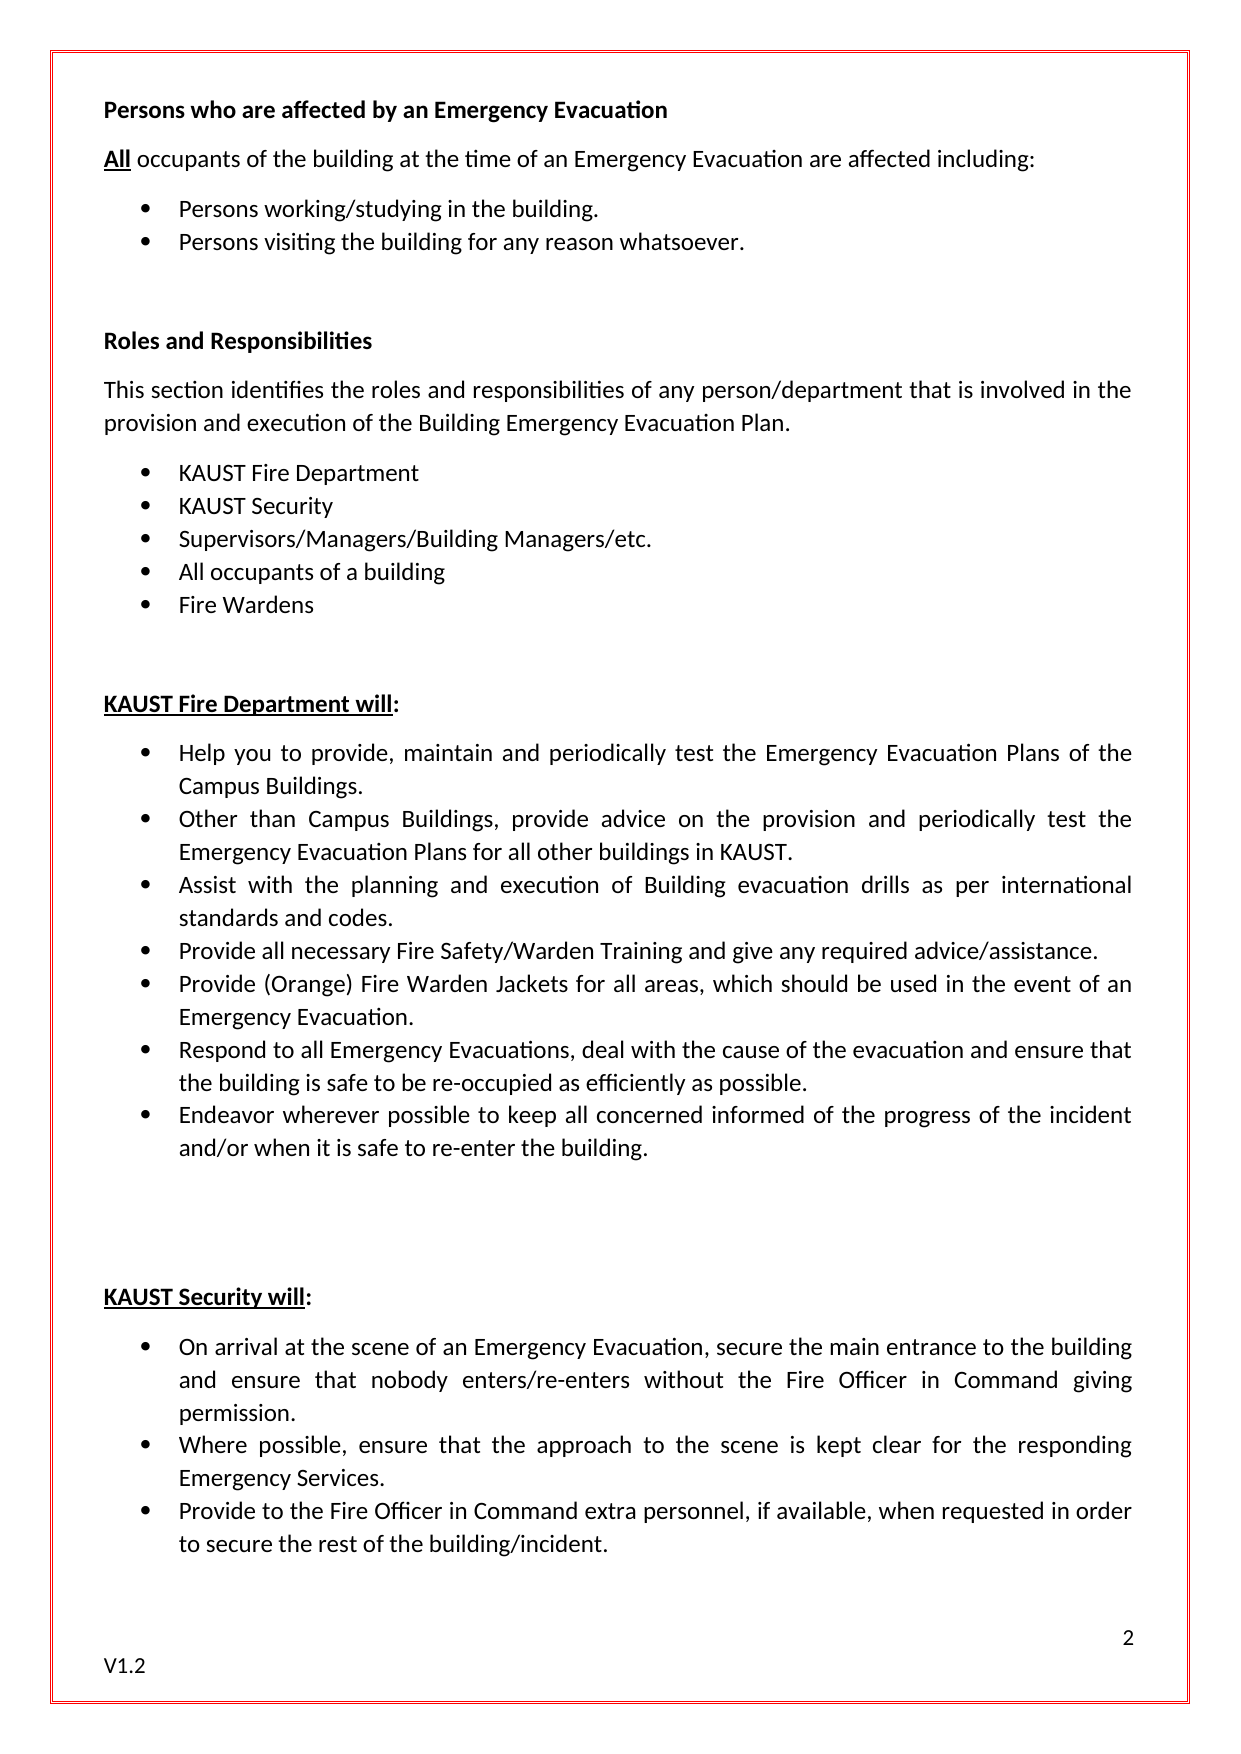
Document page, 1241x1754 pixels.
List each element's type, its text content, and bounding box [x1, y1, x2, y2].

list Respond to all Emergency Evacuations, deal with the cause of the evacuation and ensure that the building is safe to be re-occupied as efficiently as possible. [141, 1034, 1134, 1097]
list Help you to provide, maintain and periodically test the Emergency Evacuation Plans of the Campus Buildings. [141, 737, 1134, 801]
list KAUST Fire Department [141, 457, 1134, 488]
list Fire Wardens [141, 589, 1134, 619]
list Persons visiting the building for any reason whatsoever. [141, 226, 1134, 256]
text Persons who are affected by an Emergency Evacuation [103, 94, 1134, 124]
text All occupants of the building at the time of an Emergency Evacuation are affected including: [103, 143, 1134, 174]
list Provide to the Fire Officer in Command extra personnel, if available, when requested in order to secure the rest of the building/incident. [141, 1495, 1134, 1559]
list Provide all necessary Fire Safety/Warden Training and give any required advice/assistance. [141, 935, 1134, 966]
list Endeavor wherever possible to keep all concerned informed of the progress of the incident and/or when it is safe to re-enter the building. [141, 1099, 1134, 1163]
list Other than Campus Buildings, provide advice on the provision and periodically test the Emergency Evacuation Plans for all other buildings in KAUST. [141, 803, 1134, 867]
text KAUST Fire Department will: [103, 688, 1134, 718]
text Roles and Responsibilities [103, 325, 1134, 356]
list On arrival at the scene of an Emergency Evacuation, secure the main entrance to the building and ensure that nobody enters/re-enters without the Fire Officer in Command giving permission. [141, 1331, 1134, 1427]
list Provide (Orange) Fire Warden Jackets for all areas, which should be used in the event of an Emergency Evacuation. [141, 968, 1134, 1031]
text This section identifies the roles and responsibilities of any person/department that is involved in the provision and execution of the Building Emergency Evacuation Plan. [103, 374, 1134, 438]
list All occupants of a building [141, 556, 1134, 586]
list Assist with the planning and execution of Building evacuation drills as per international standards and codes. [141, 869, 1134, 933]
list Supervisors/Managers/Building Managers/etc. [141, 523, 1134, 553]
list KAUST Security [141, 490, 1134, 521]
list Where possible, ensure that the approach to the scene is kept clear for the responding Emergency Services. [141, 1429, 1134, 1493]
text KAUST Security will: [103, 1281, 1134, 1312]
list Persons working/studying in the building. [141, 193, 1134, 223]
